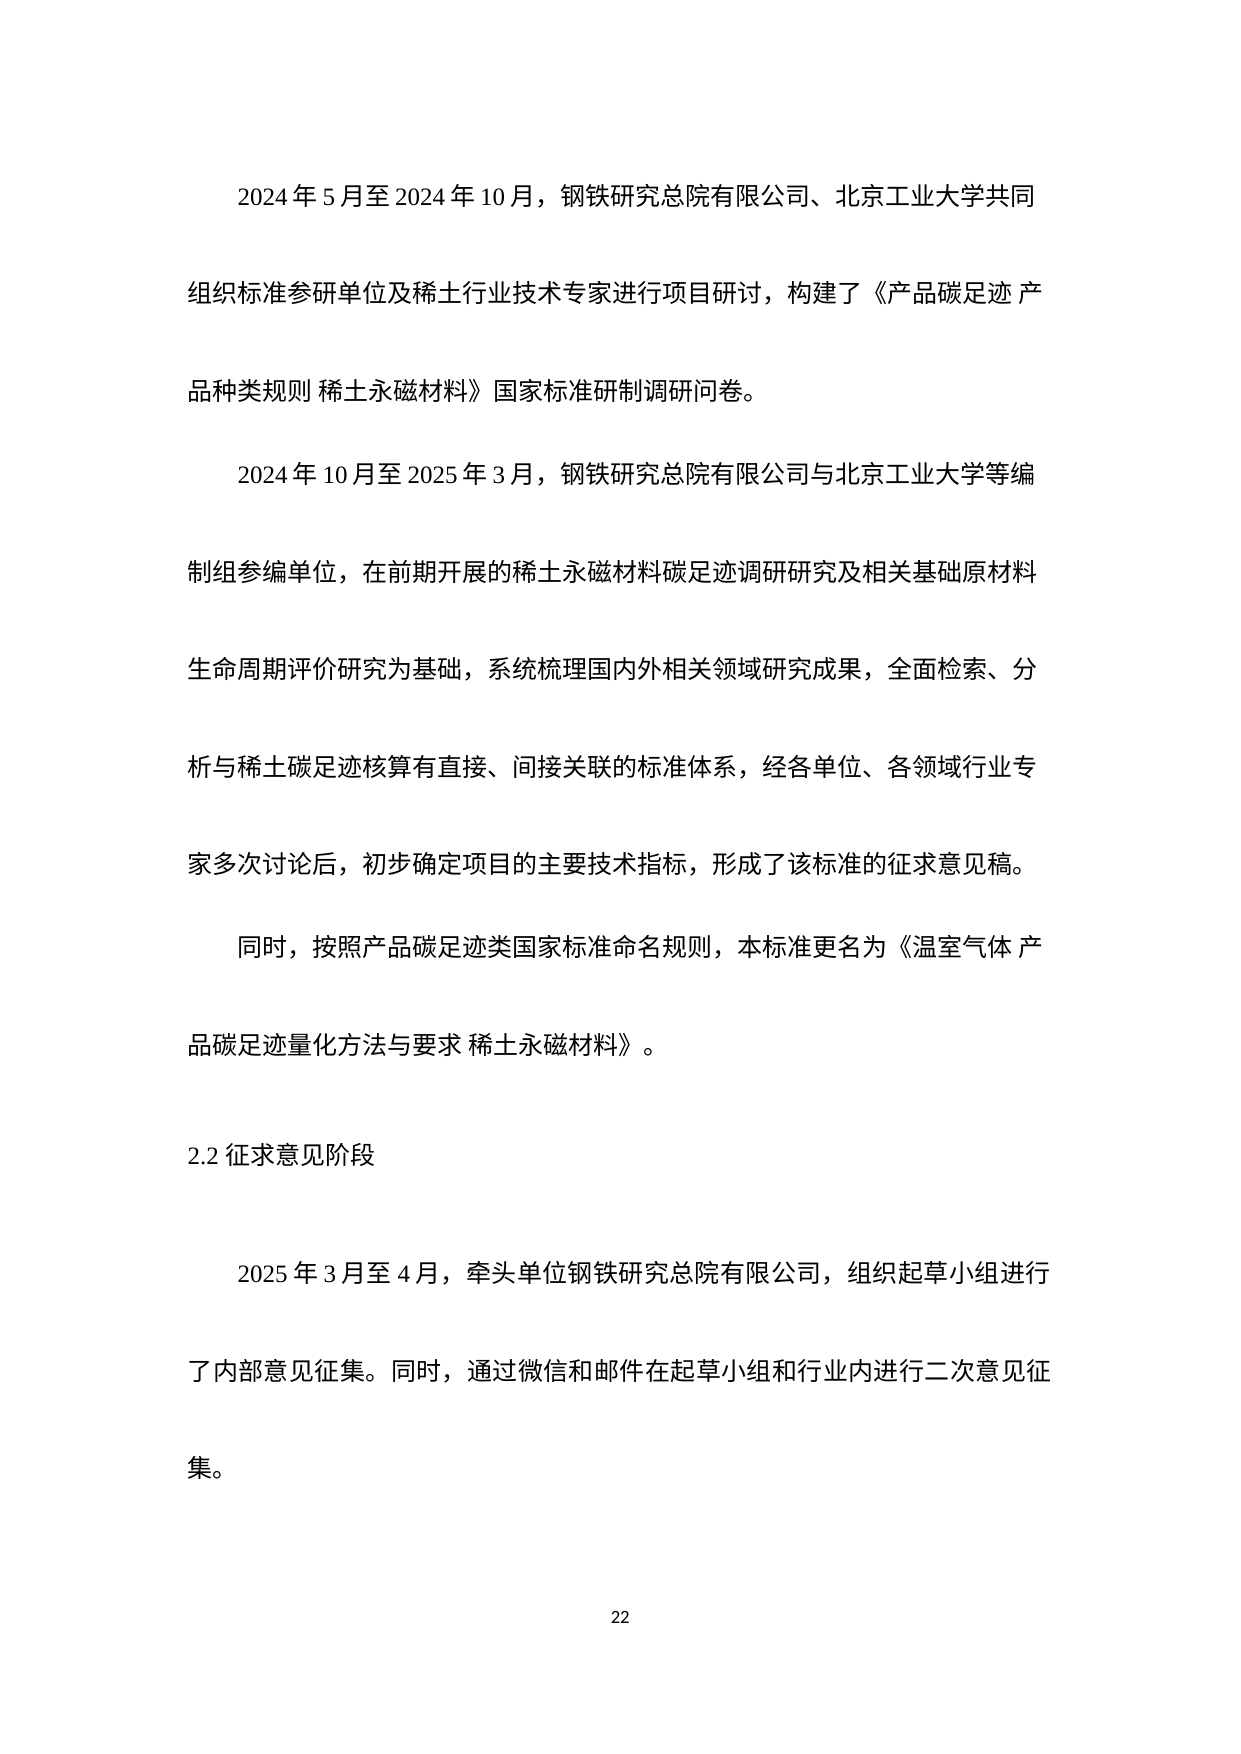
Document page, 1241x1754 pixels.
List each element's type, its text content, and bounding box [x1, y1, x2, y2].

text 同时，按照产品碳足迹类国家标准命名规则，本标准更名为《温室气体 产品碳足迹量化方法与要求 稀土永磁材料》。 [187, 913, 1053, 1076]
text 2025年3月至4月，牵头单位钢铁研究总院有限公司，组织起草小组进行了内部意见征集。同时，通过微信和邮件在起草小组和行业内进行二次意见征集。 [187, 1239, 1053, 1499]
subtitle 2.2 征求意见阶段 [187, 1121, 1053, 1186]
text 2024年10月至2025年3月，钢铁研究总院有限公司与北京工业大学等编制组参编单位，在前期开展的稀土永磁材料碳足迹调研研究及相关基础原材料生命周期评价研究为基础，系统梳理国内外相关领域研究成果，全面检索、分析与稀土碳足迹核算有直接、间接关联的标准体系，经各单位、各领域行业专家多次讨论后，初步确定项目的主要技术指标，形成了该标准的征求意见稿。 [187, 440, 1053, 895]
text 2024年5月至2024年10月，钢铁研究总院有限公司、北京工业大学共同组织标准参研单位及稀土行业技术专家进行项目研讨，构建了《产品碳足迹 产品种类规则 稀土永磁材料》国家标准研制调研问卷。 [187, 162, 1053, 422]
